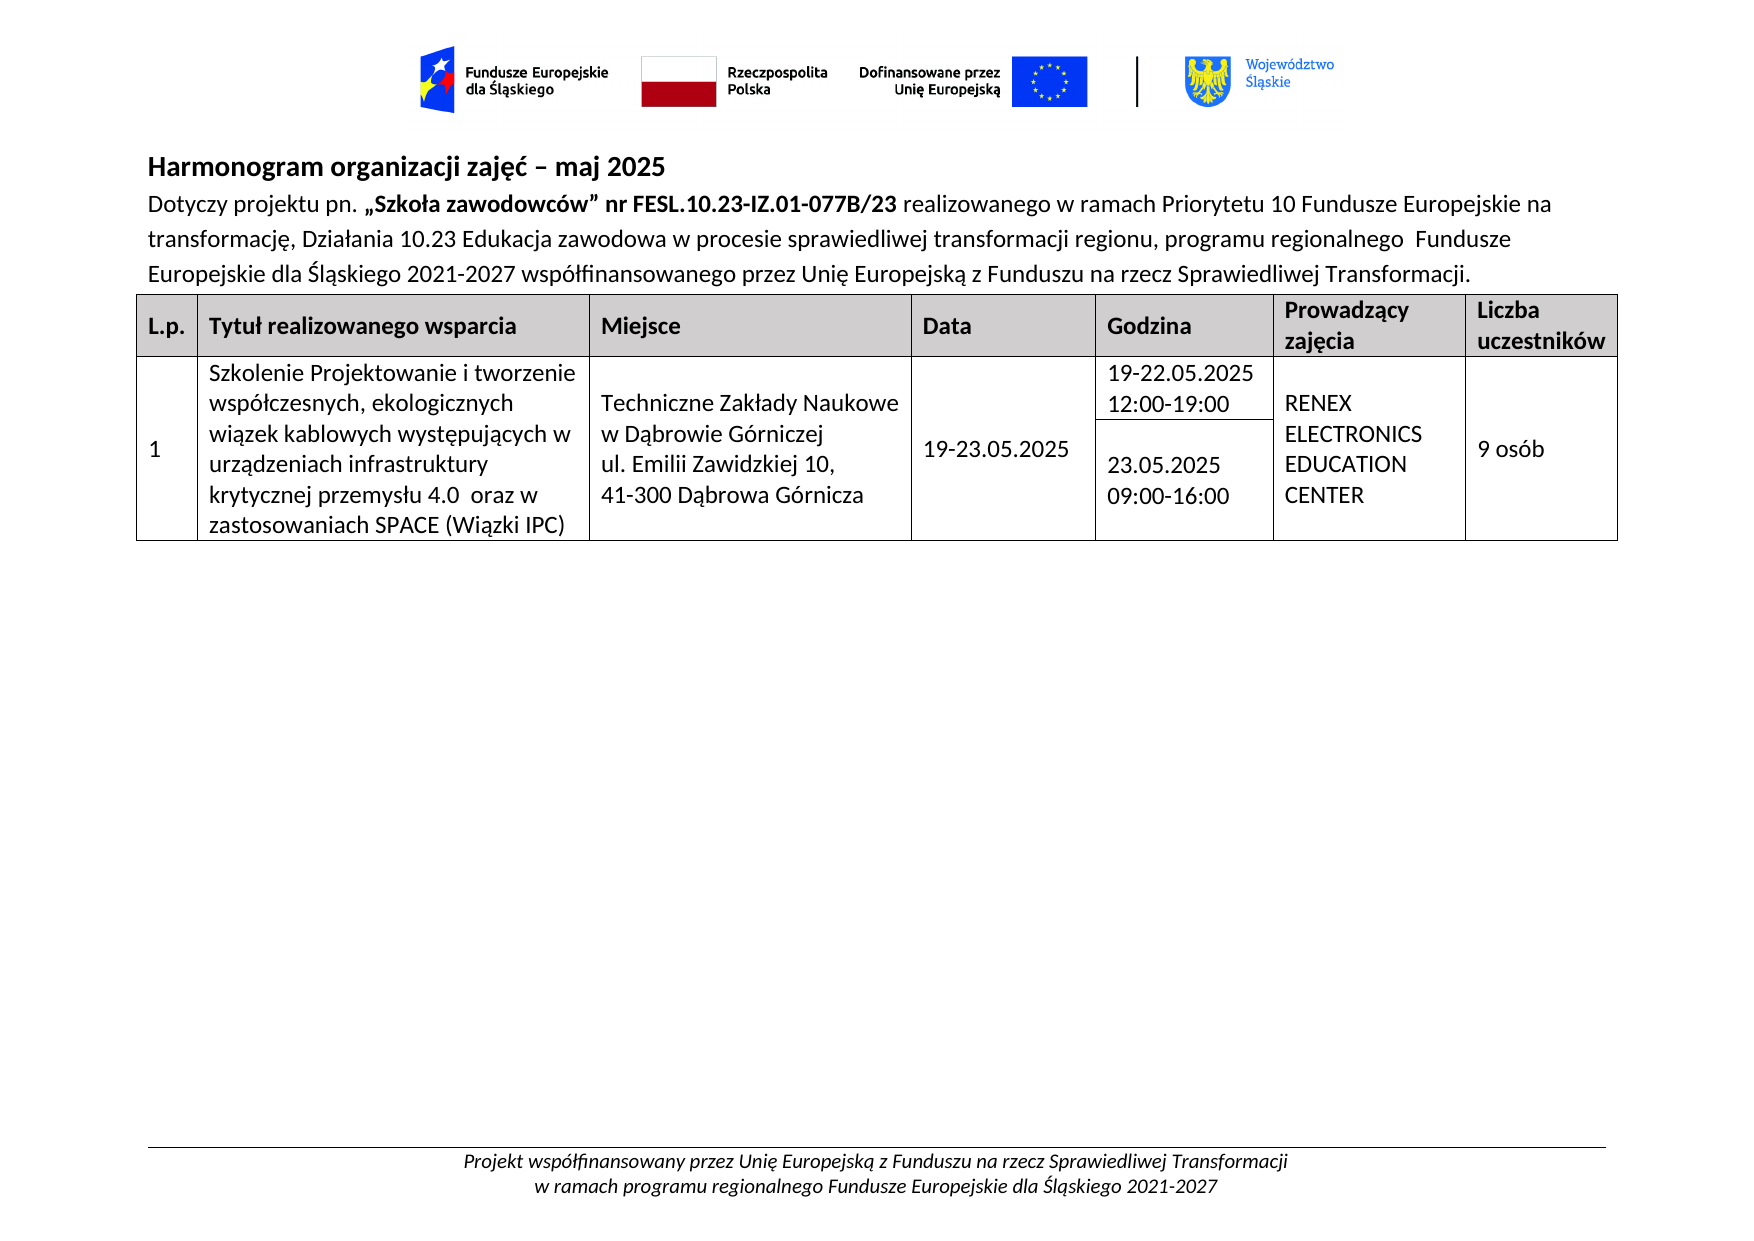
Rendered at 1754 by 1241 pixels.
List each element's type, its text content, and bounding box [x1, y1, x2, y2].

table_cell RENEX ELECTRONICS EDUCATION CENTER [1274, 357, 1465, 540]
table_cell Techniczne Zakłady Naukowe w Dąbrowie Górniczej ul. Emilii Zawidzkiej 10, 41-300 Dąbrowa Górnicza [590, 357, 911, 540]
table_header Tytuł realizowanego wsparcia [198, 295, 589, 356]
table_header Data [912, 295, 1095, 356]
table_cell 1 [137, 357, 197, 540]
table_header Miejsce [590, 295, 911, 356]
table_cell Szkolenie Projektowanie i tworzenie współczesnych, ekologicznych wiązek kablowych występujących w urządzeniach infrastruktury krytycznej przemysłu 4.0 oraz w zastosowaniach SPACE (Wiązki IPC) [198, 357, 589, 540]
text Harmonogram organizacji zajęć – maj 2025 [148, 148, 1606, 183]
table_cell 19-22.05.2025 12:00-19:00 [1096, 357, 1273, 419]
picture [404, 29, 1350, 130]
table_cell 19-23.05.2025 [912, 357, 1095, 540]
text Dotyczy projektu pn. „Szkoła zawodowców” nr FESL.10.23-IZ.01-077B/23 realizowanego w ramach Priorytetu 10 Fundusze Europejskie na transformację, Działania 10.23 Edukacja zawodowa w procesie sprawiedliwej transformacji regionu, programu regionalnego Fundusze Europejskie dla Śląskiego 2021-2027 współfinansowanego przez Unię Europejską z Funduszu na rzecz Sprawiedliwej Transformacji. [148, 188, 1606, 289]
table_header L.p. [137, 295, 197, 356]
table_cell 23.05.2025 09:00-16:00 [1096, 420, 1273, 540]
table_header Prowadzący zajęcia [1274, 295, 1465, 356]
table_cell 9 osób [1466, 357, 1617, 540]
table_header Godzina [1096, 295, 1273, 356]
table_header Liczba uczestników [1466, 295, 1617, 356]
